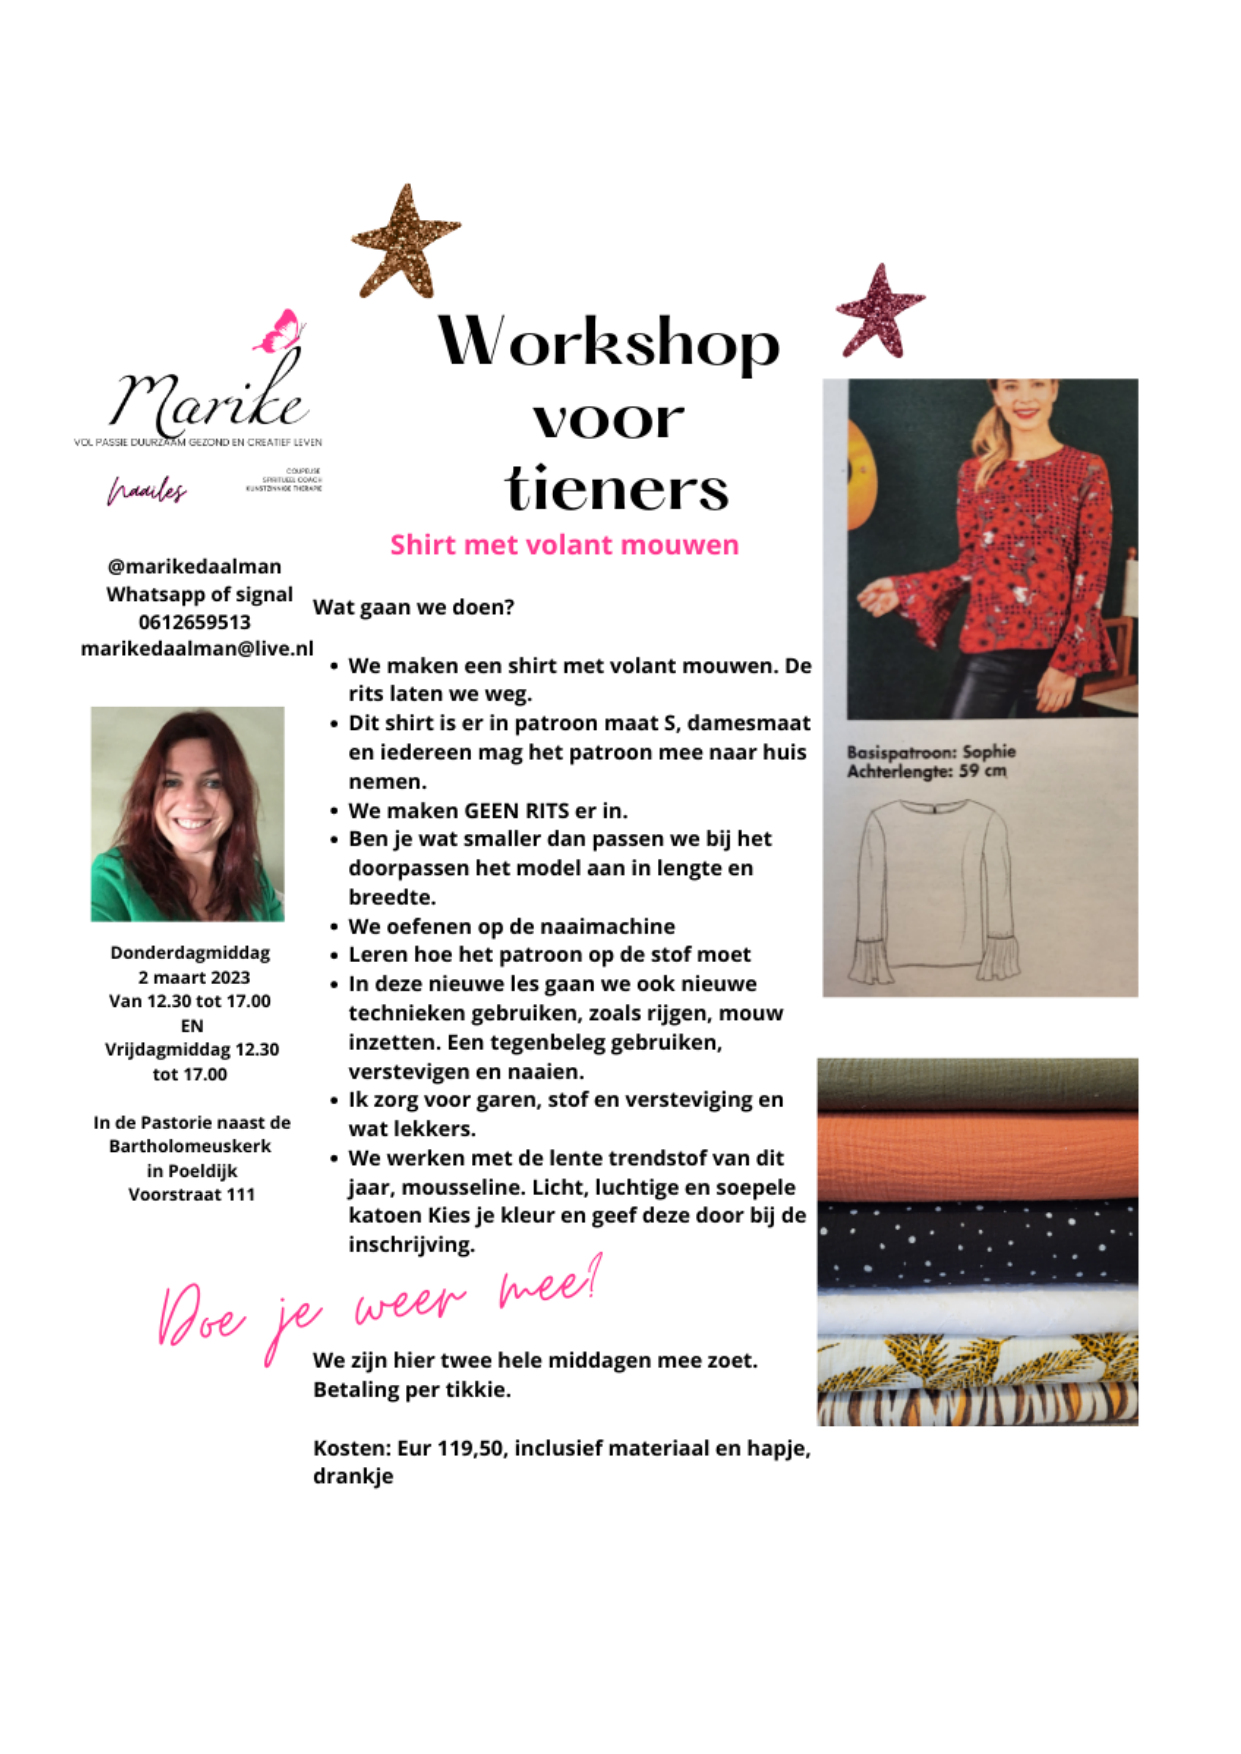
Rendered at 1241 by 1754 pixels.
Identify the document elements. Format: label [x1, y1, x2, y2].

picture [1, 75, 1241, 1573]
